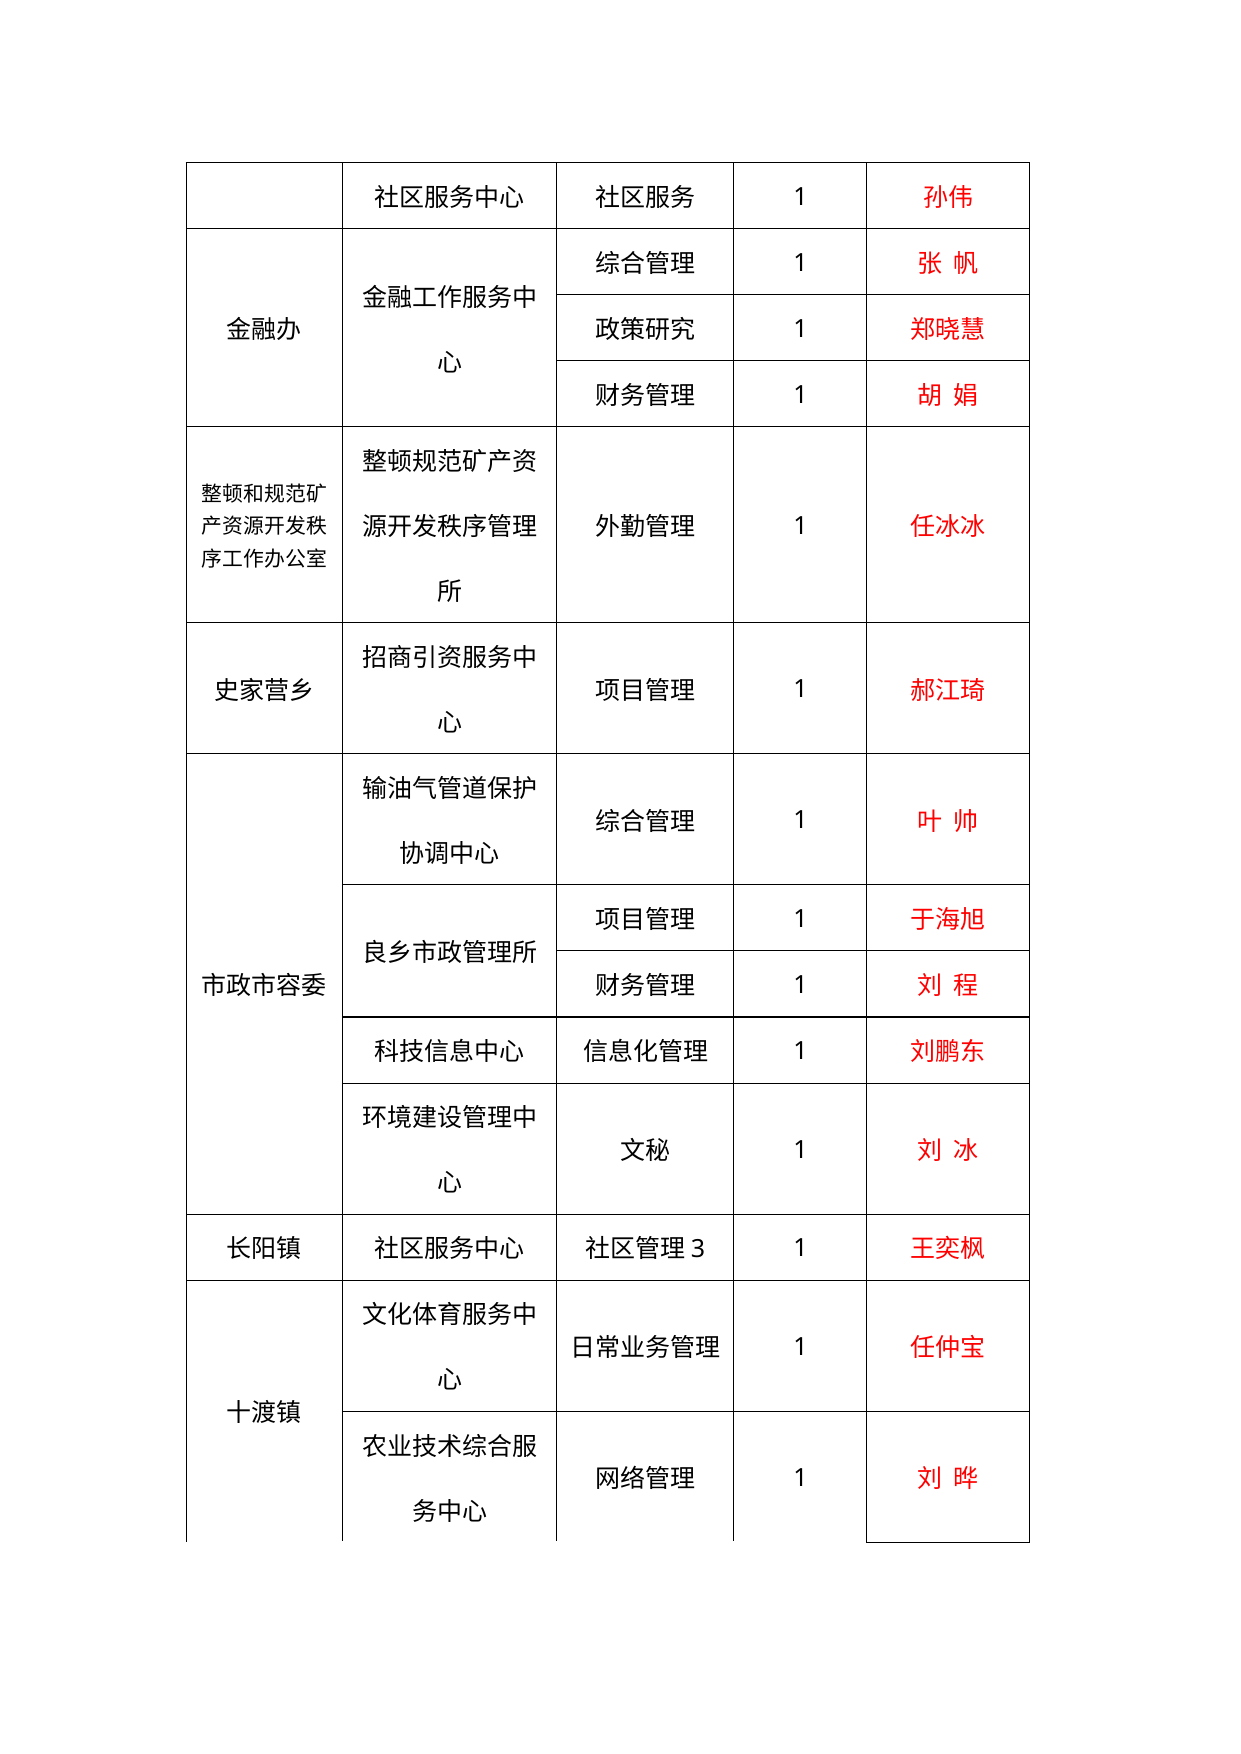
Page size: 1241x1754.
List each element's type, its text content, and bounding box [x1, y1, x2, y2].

table_cell 1 [734, 1084, 866, 1213]
table_cell 1 [734, 885, 866, 950]
table_cell 科技信息中心 [343, 1018, 556, 1082]
table_cell 1 [734, 361, 866, 426]
table_cell 财务管理 [557, 361, 733, 426]
table_cell 1 [734, 229, 866, 294]
table_cell 十渡镇 [187, 1281, 342, 1542]
table_cell 刘鹏东 [867, 1018, 1029, 1082]
table_cell 社区服务中心 [343, 1215, 556, 1279]
table_cell 社区服务 [557, 163, 733, 228]
table_cell 良乡市政管理所 [343, 885, 556, 1016]
table_cell 1 [734, 1412, 866, 1542]
table_cell 王奕枫 [867, 1215, 1029, 1279]
table_cell 1 [734, 163, 866, 228]
table_cell 整顿规范矿产资源开发秩序管理所 [343, 427, 556, 622]
table_cell 项目管理 [557, 885, 733, 950]
table_cell 综合管理 [557, 229, 733, 294]
table_cell 刘 程 [867, 951, 1029, 1016]
table_cell 1 [734, 951, 866, 1016]
table_cell 1 [734, 427, 866, 622]
table_cell 输油气管道保护协调中心 [343, 754, 556, 884]
table_cell 财务管理 [557, 951, 733, 1016]
table_cell 张 帆 [867, 229, 1029, 294]
table_cell 日常业务管理 [557, 1281, 733, 1411]
table_cell 叶 帅 [867, 754, 1029, 884]
table_cell 综合管理 [557, 754, 733, 884]
table_cell 郝江琦 [867, 623, 1029, 753]
table_cell 政策研究 [557, 295, 733, 360]
table_cell 胡 娟 [867, 361, 1029, 426]
table_cell 社区服务中心 [343, 163, 556, 228]
table_cell 信息化管理 [557, 1018, 733, 1082]
table_cell 孙伟 [867, 163, 1029, 228]
table_cell 1 [734, 754, 866, 884]
table_cell 金融办 [187, 229, 342, 426]
table_cell 整顿和规范矿产资源开发秩序工作办公室 [187, 427, 342, 622]
table_cell 于海旭 [867, 885, 1029, 950]
table_cell 文化体育服务中心 [343, 1281, 556, 1411]
table_cell 1 [734, 1281, 866, 1411]
table_cell 社区管理3 [557, 1215, 733, 1279]
table_cell 任冰冰 [867, 427, 1029, 622]
table_cell 1 [734, 623, 866, 753]
table_cell 项目管理 [557, 623, 733, 753]
table_cell 环境建设管理中心 [343, 1084, 556, 1213]
table_cell 1 [734, 1018, 866, 1082]
table_cell 网络管理 [557, 1412, 734, 1542]
table_cell 刘 冰 [867, 1084, 1029, 1213]
table_cell 刘 晔 [867, 1412, 1029, 1542]
table_cell 招商引资服务中心 [343, 623, 556, 753]
table_cell 史家营乡 [187, 623, 342, 753]
table_cell 1 [734, 1215, 866, 1279]
table_cell 市政市容委 [187, 754, 342, 1213]
table_cell 任仲宝 [867, 1281, 1029, 1411]
table_cell 文秘 [557, 1084, 733, 1213]
table_cell 长阳镇 [187, 1215, 342, 1279]
table_cell 农业技术综合服务中心 [342, 1412, 557, 1542]
table_cell 1 [734, 295, 866, 360]
table_cell 外勤管理 [557, 427, 733, 622]
table_cell 郑晓慧 [867, 295, 1029, 360]
table_cell 金融工作服务中心 [343, 229, 556, 426]
